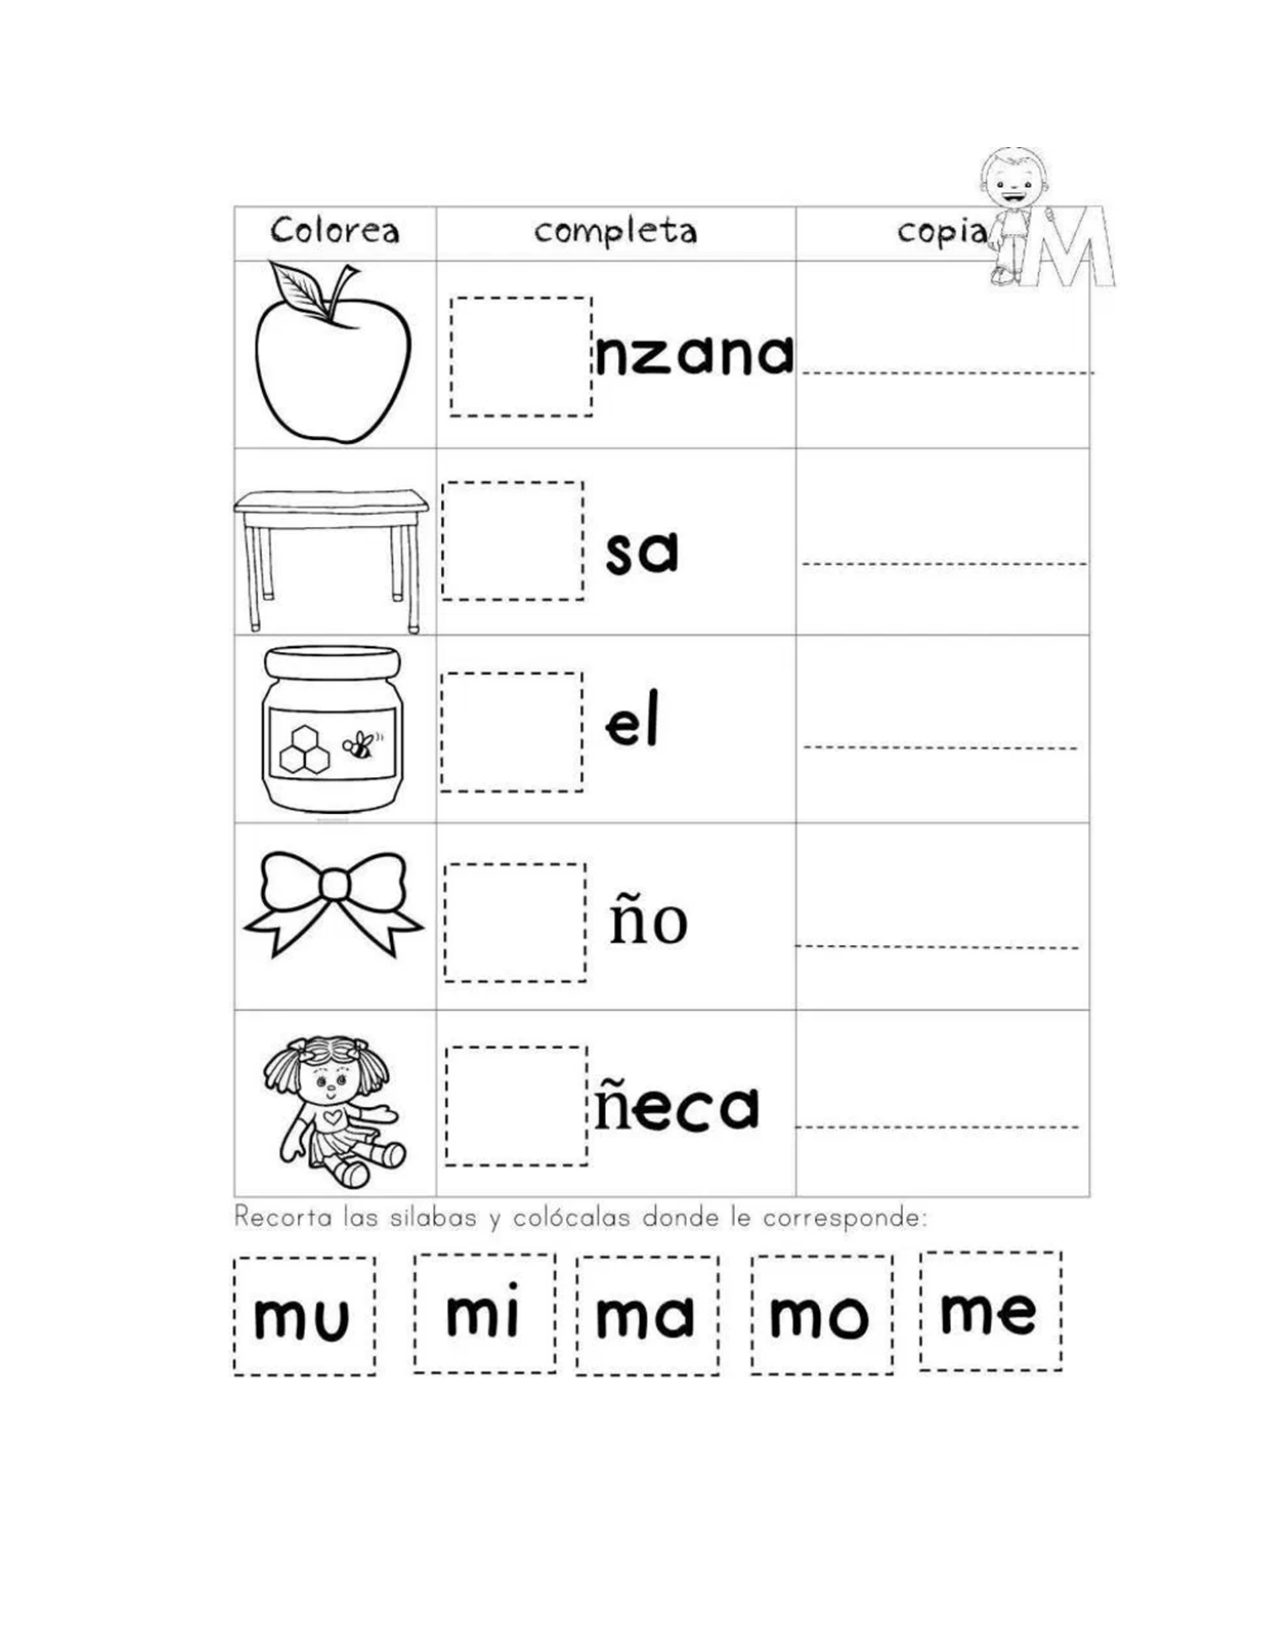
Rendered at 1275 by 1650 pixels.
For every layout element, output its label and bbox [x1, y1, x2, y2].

picture [177, 147, 1120, 1481]
